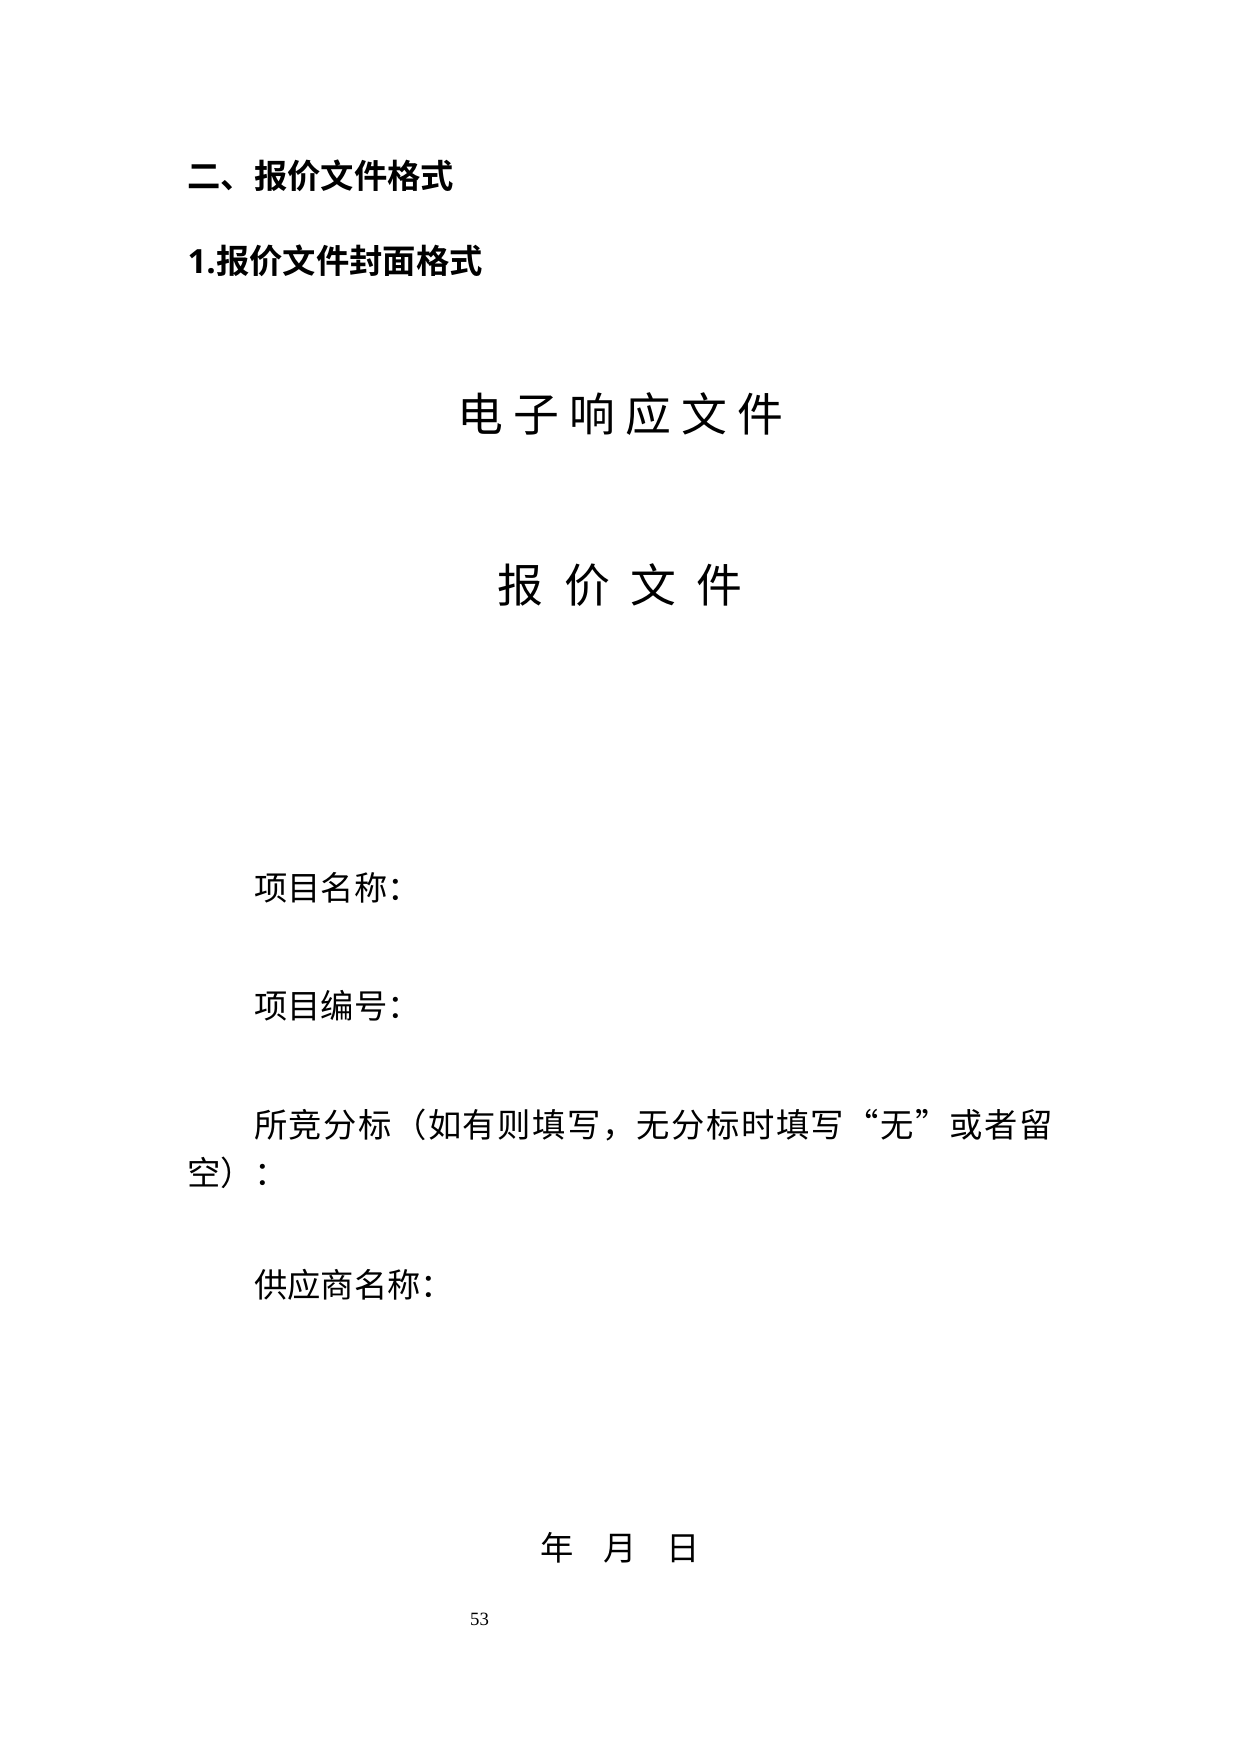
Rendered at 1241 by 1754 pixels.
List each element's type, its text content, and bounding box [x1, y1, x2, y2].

text 1.报价文件封面格式 [187, 235, 1053, 283]
text 年 月 日 [187, 1522, 1053, 1570]
text 项目名称： [187, 861, 1053, 910]
text 二、报价文件格式 [187, 150, 1009, 198]
text 所竞分标（如有则填写，无分标时填写“无”或者留空）： [187, 1099, 1053, 1195]
text 供应商名称： [187, 1258, 1053, 1307]
text 报 价 文 件 [187, 550, 1053, 616]
text 项目编号： [187, 980, 1053, 1028]
text 电 子 响 应 文 件 [187, 378, 1053, 444]
